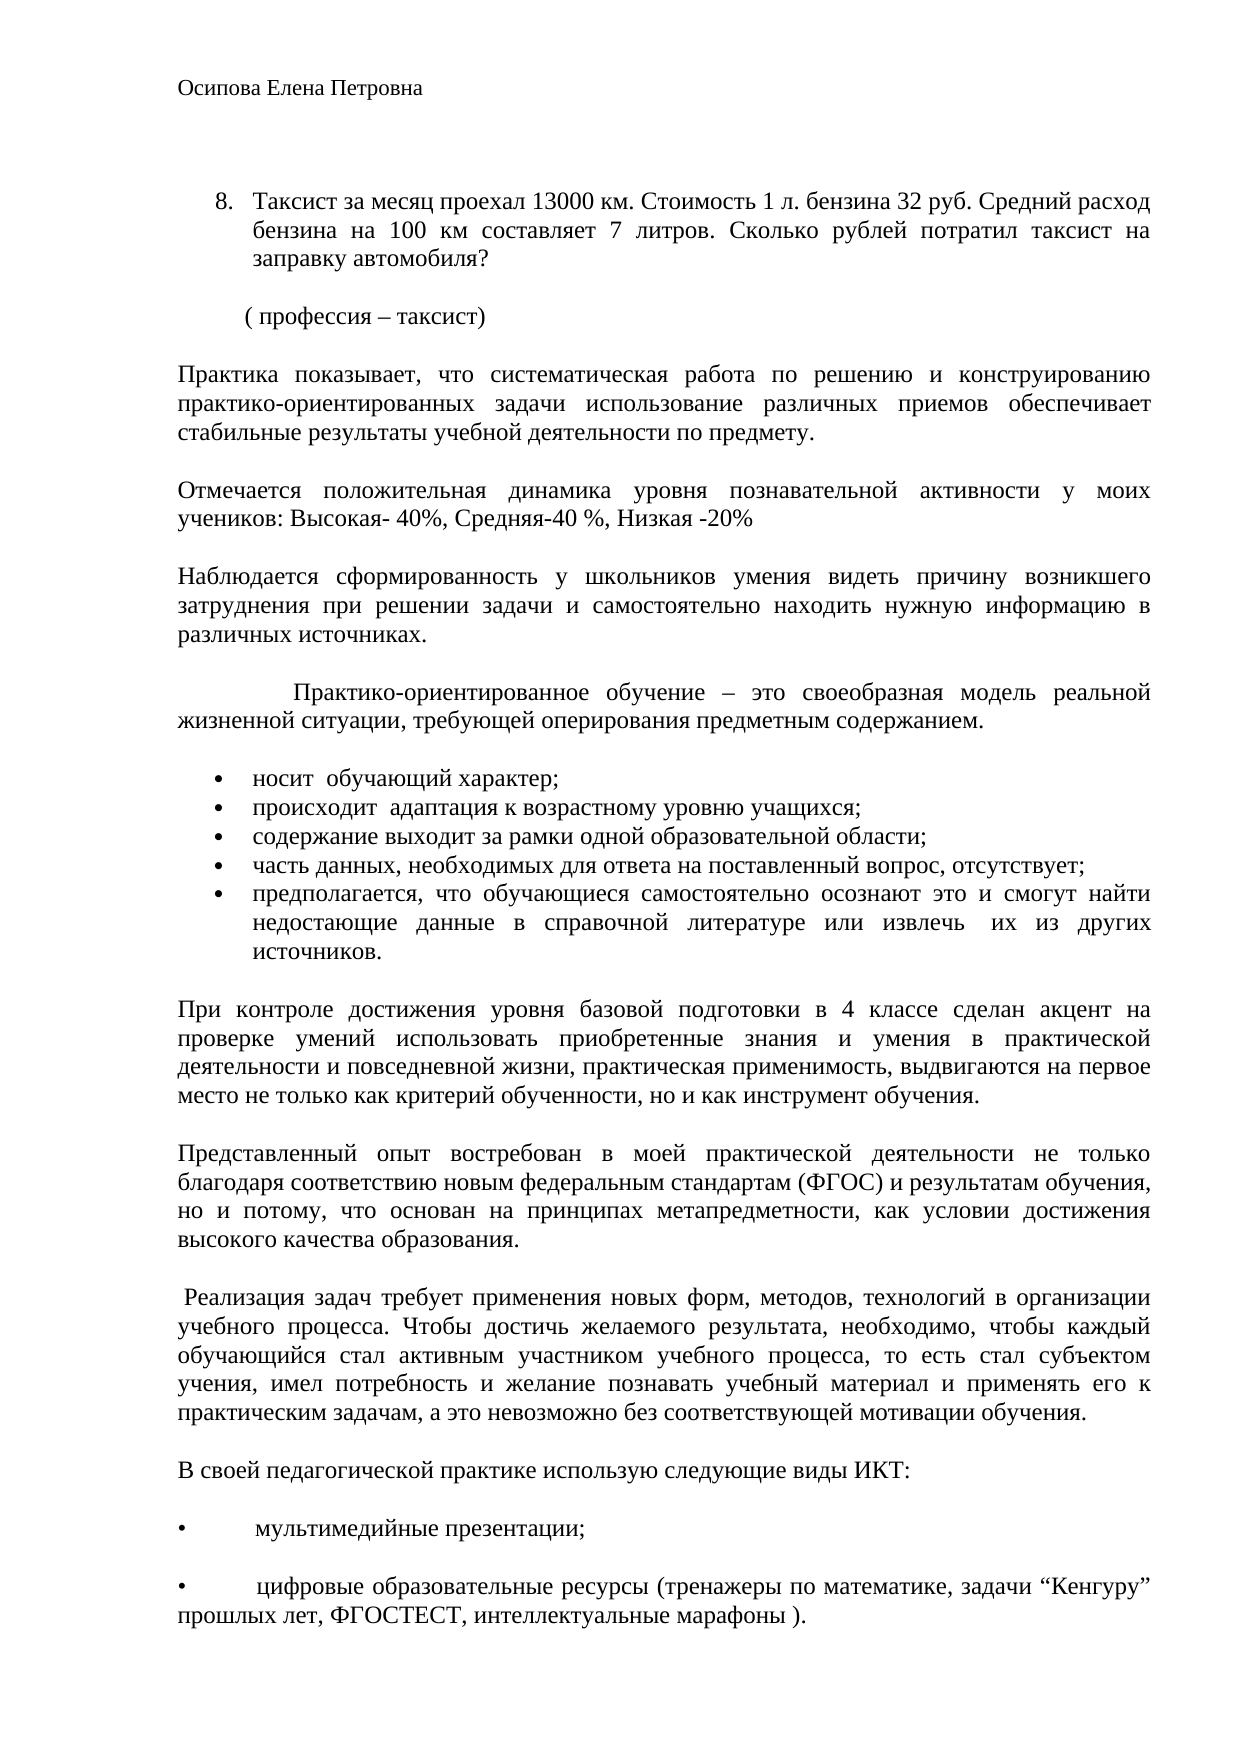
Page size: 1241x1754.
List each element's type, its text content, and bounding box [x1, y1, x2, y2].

text Реализация задач требует применения новых форм, методов, технологий в организации учебного процесса. Чтобы достичь желаемого результата, необходимо, чтобы каждый обучающийся стал активным участником учебного процесса, то есть стал субъектом учения, имел потребность и желание познавать учебный материал и применять его к практическим задачам, а это невозможно без соответствующей мотивации обучения. [177, 1282, 1152, 1426]
text Отмечается положительная динамика уровня познавательной активности у моих учеников: Высокая- 40%, Средняя-40 %, Низкая -20% [177, 475, 1152, 532]
text Практика показывает, что систематическая работа по решению и конструированию практико-ориентированных задачи использование различных приемов обеспечивает стабильные результаты учебной деятельности по предмету. [177, 359, 1152, 446]
list часть данных, необходимых для ответа на поставленный вопрос, отсутствует; [215, 850, 1152, 878]
text При контроле достижения уровня базовой подготовки в 4 классе сделан акцент на проверке умений использовать приобретенные знания и умения в практической деятельности и повседневной жизни, практическая применимость, выдвигаются на первое место не только как критерий обученности, но и как инструмент обучения. [177, 994, 1152, 1109]
list предполагается, что обучающиеся самостоятельно осознают это и смогут найти недостающие данные в справочной литературе или извлечь их из других источников. [215, 878, 1152, 965]
list Таксист за месяц проехал 13000 км. Стоимость 1 л. бензина 32 руб. Средний расход бензина на 100 км составляет 7 литров. Сколько рублей потратил таксист на заправку автомобиля? [215, 186, 1152, 272]
text Наблюдается сформированность у школьников умения видеть причину возникшего затруднения при решении задачи и самостоятельно находить нужную информацию в различных источниках. [177, 561, 1152, 648]
text Практико-ориентированное обучение – это своеобразная модель реальной жизненной ситуации, требующей оперирования предметным содержанием. [177, 677, 1152, 734]
list носит обучающий характер; [215, 763, 1152, 792]
list происходит адаптация к возрастному уровню учащихся; [215, 792, 1152, 821]
text В своей педагогической практике использую следующие виды ИКТ: [177, 1455, 1152, 1484]
text Представленный опыт востребован в моей практической деятельности не только благодаря соответствию новым федеральным стандартам (ФГОС) и результатам обучения, но и потому, что основан на принципах метапредметности, как условии достижения высокого качества образования. [177, 1138, 1152, 1253]
text ( профессия – таксист) [244, 301, 1152, 330]
text • цифровые образовательные ресурсы (тренажеры по математике, задачи “Кенгуру” прошлых лет, ФГОСТЕСТ, интеллектуальные марафоны ). [177, 1571, 1152, 1628]
text • мультимедийные презентации; [177, 1513, 1152, 1542]
list содержание выходит за рамки одной образовательной области; [215, 821, 1152, 850]
